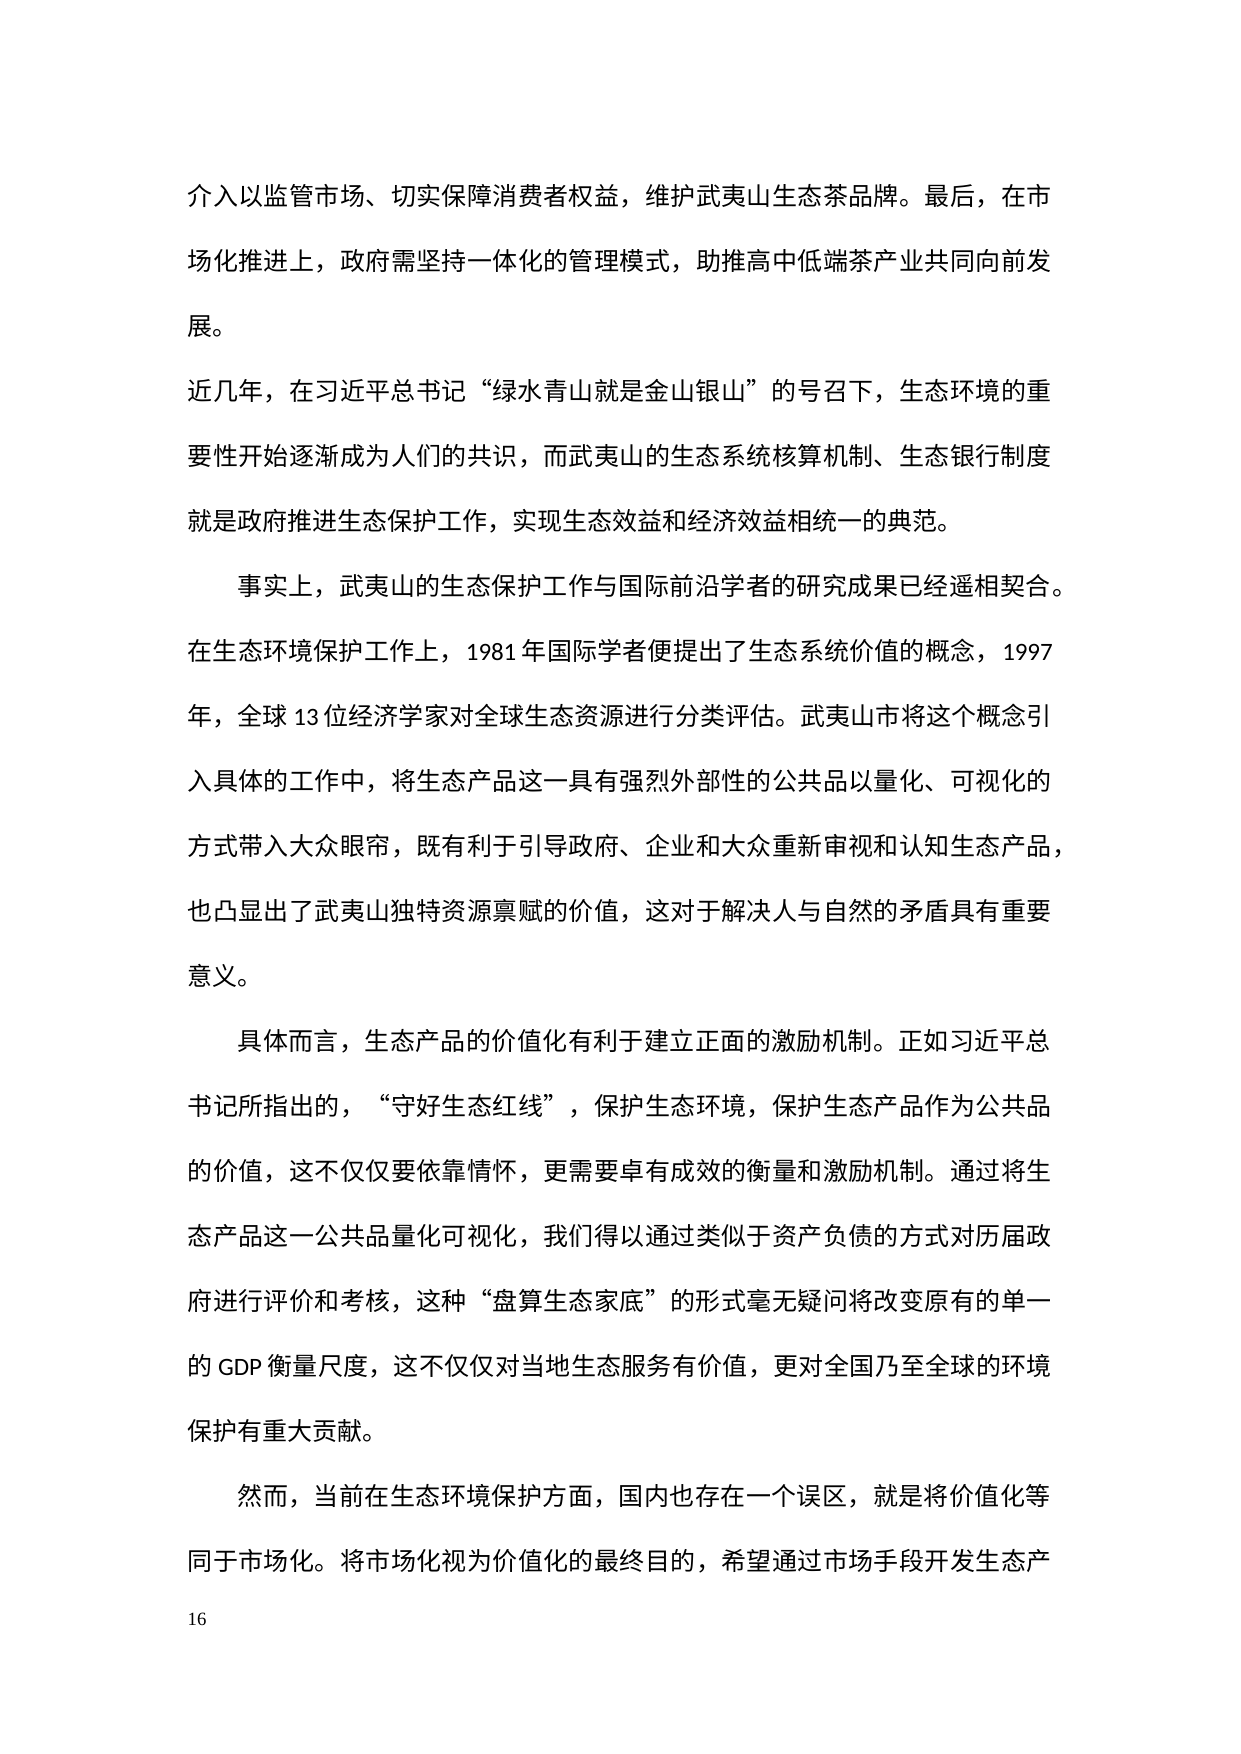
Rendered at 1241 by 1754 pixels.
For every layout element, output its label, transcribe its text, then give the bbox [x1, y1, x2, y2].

text 事实上，武夷山的生态保护工作与国际前沿学者的研究成果已经遥相契合。在生态环境保护工作上，1981年国际学者便提出了生态系统价值的概念，1997年，全球13位经济学家对全球生态资源进行分类评估。武夷山市将这个概念引入具体的工作中，将生态产品这一具有强烈外部性的公共品以量化、可视化的方式带入大众眼帘，既有利于引导政府、企业和大众重新审视和认知生态产品，也凸显出了武夷山独特资源禀赋的价值，这对于解决人与自然的矛盾具有重要意义。 [187, 552, 1053, 1007]
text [187, 162, 1053, 357]
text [187, 1462, 1053, 1592]
text 具体而言，生态产品的价值化有利于建立正面的激励机制。正如习近平总书记所指出的，“守好生态红线”，保护生态环境，保护生态产品作为公共品的价值，这不仅仅要依靠情怀，更需要卓有成效的衡量和激励机制。通过将生态产品这一公共品量化可视化，我们得以通过类似于资产负债的方式对历届政府进行评价和考核，这种“盘算生态家底”的形式毫无疑问将改变原有的单一的GDP衡量尺度，这不仅仅对当地生态服务有价值，更对全国乃至全球的环境保护有重大贡献。 [187, 1007, 1053, 1462]
text 近几年，在习近平总书记“绿水青山就是金山银山”的号召下，生态环境的重要性开始逐渐成为人们的共识，而武夷山的生态系统核算机制、生态银行制度就是政府推进生态保护工作，实现生态效益和经济效益相统一的典范。 [187, 357, 1053, 552]
